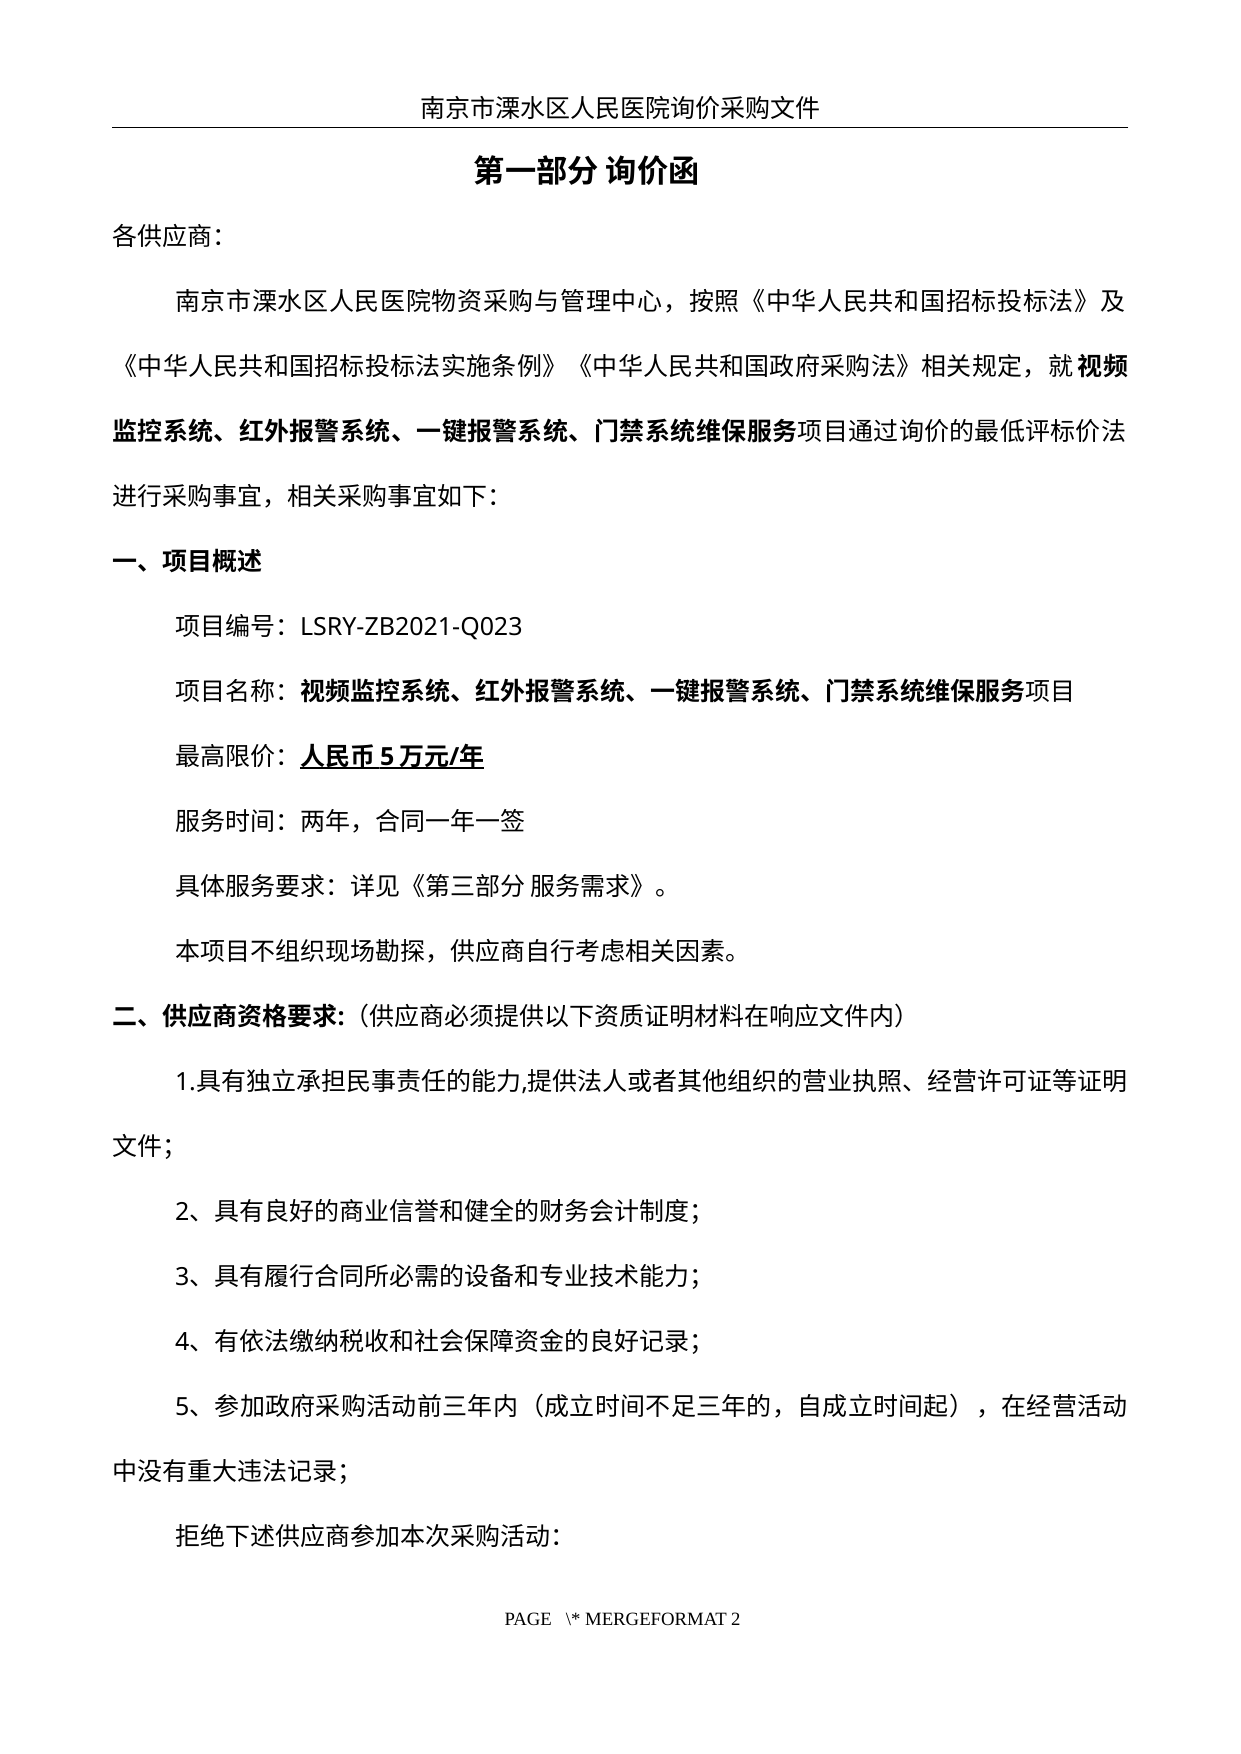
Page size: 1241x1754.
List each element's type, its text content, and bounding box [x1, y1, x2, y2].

text 项目编号：LSRY-ZB2021-Q023 [112, 592, 1128, 657]
text 具体服务要求：详见《第三部分 服务需求》。 [112, 852, 1128, 917]
text 本项目不组织现场勘探，供应商自行考虑相关因素。 [112, 917, 1128, 982]
text 3、具有履行合同所必需的设备和专业技术能力； [112, 1242, 1128, 1307]
text 二、供应商资格要求:（供应商必须提供以下资质证明材料在响应文件内） [112, 982, 1128, 1047]
text 最高限价：人民币5万元/年 [112, 722, 1128, 787]
text 南京市溧水区人民医院物资采购与管理中心，按照《中华人民共和国招标投标法》及《中华人民共和国招标投标法实施条例》《中华人民共和国政府采购法》相关规定，就视频监控系统、红外报警系统、一键报警系统、门禁系统维保服务项目通过询价的最低评标价法进行采购事宜，相关采购事宜如下： [112, 267, 1128, 527]
text 服务时间：两年，合同一年一签 [112, 787, 1128, 852]
text 5、参加政府采购活动前三年内（成立时间不足三年的，自成立时间起），在经营活动中没有重大违法记录； [112, 1372, 1128, 1502]
text 2、具有良好的商业信誉和健全的财务会计制度； [112, 1177, 1128, 1242]
text 第一部分 询价函 [112, 137, 1128, 202]
text 1.具有独立承担民事责任的能力,提供法人或者其他组织的营业执照、经营许可证等证明文件； [112, 1047, 1128, 1177]
text 4、有依法缴纳税收和社会保障资金的良好记录； [112, 1307, 1128, 1372]
text 项目名称：视频监控系统、红外报警系统、一键报警系统、门禁系统维保服务项目 [112, 657, 1128, 722]
text 拒绝下述供应商参加本次采购活动： [112, 1502, 1128, 1567]
text 各供应商： [112, 202, 1128, 267]
text 一、项目概述 [112, 527, 1128, 592]
